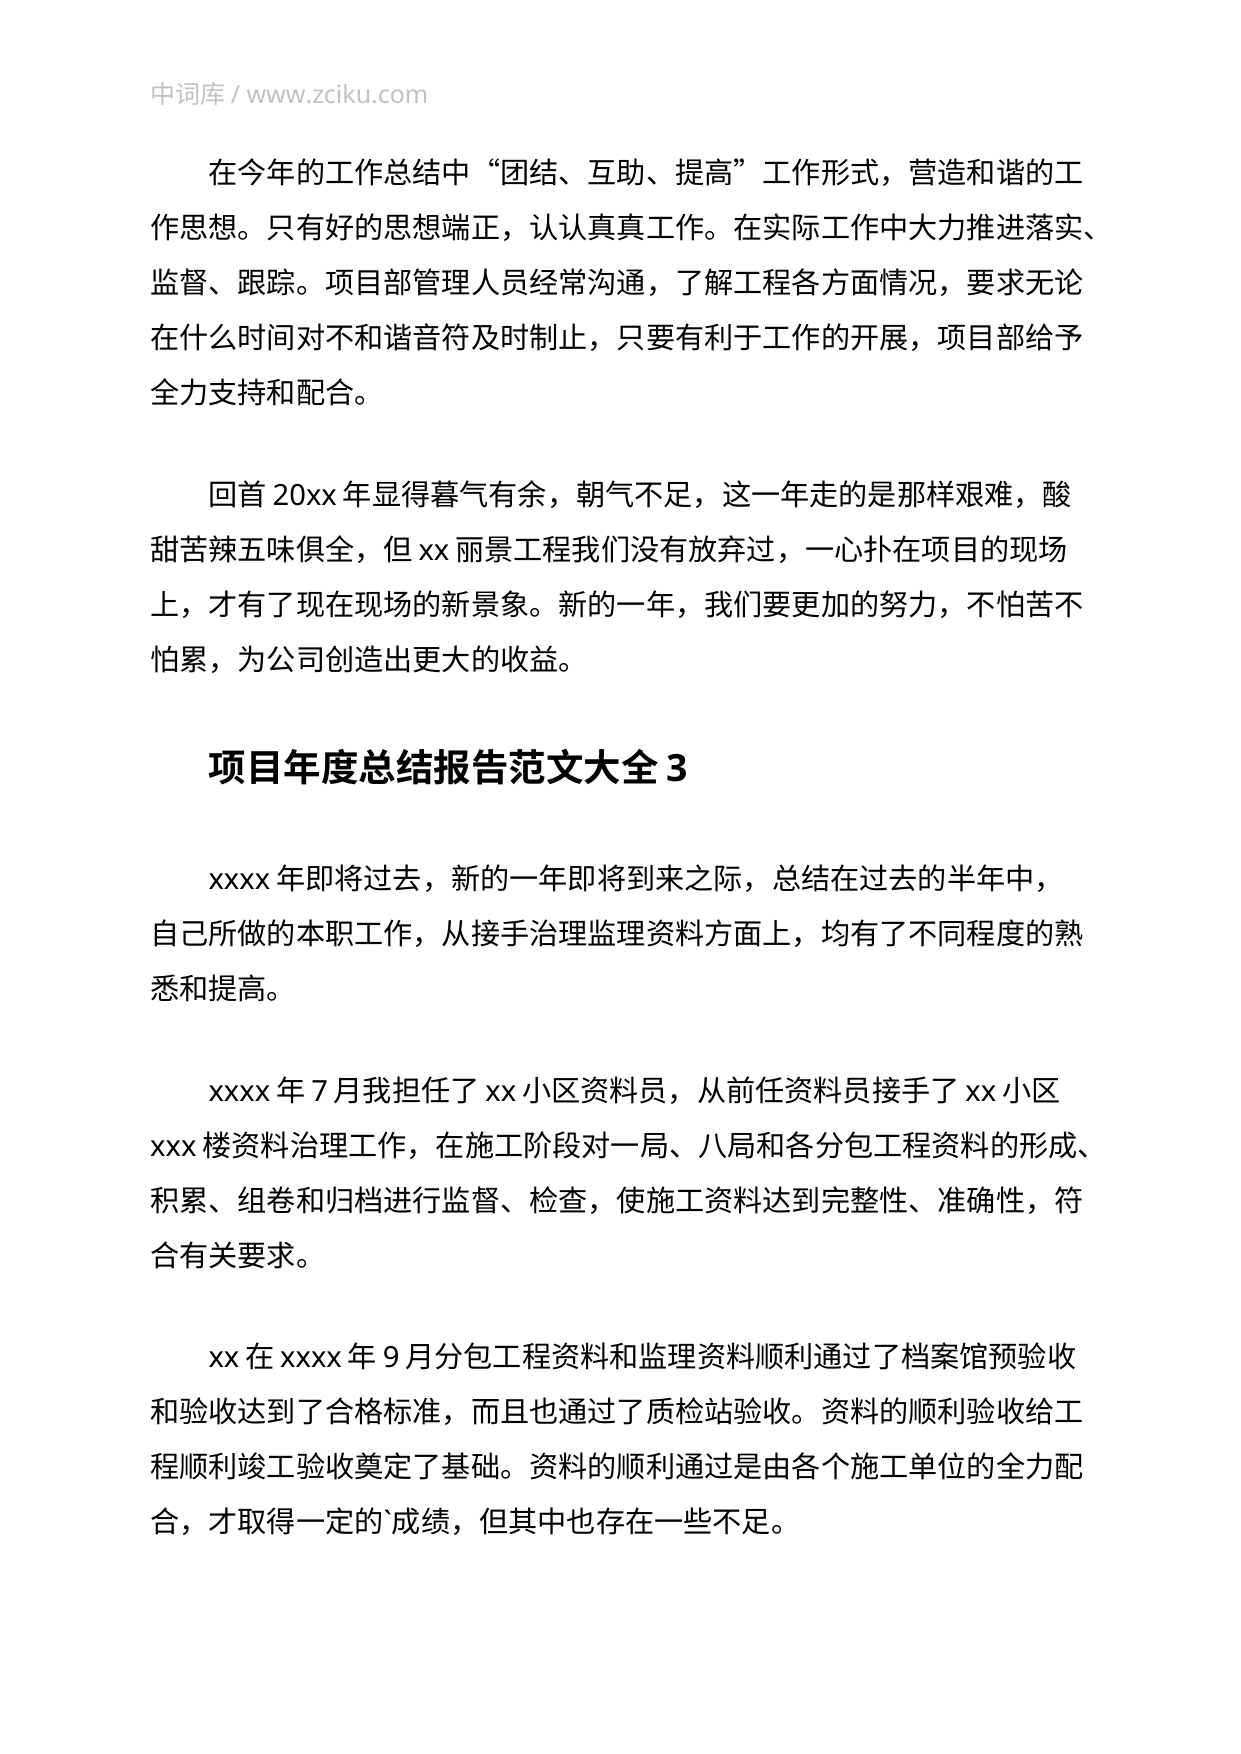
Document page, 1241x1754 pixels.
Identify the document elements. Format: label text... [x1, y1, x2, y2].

text 在今年的工作总结中“团结、互助、提高”工作形式，营造和谐的工作思想。只有好的思想端正，认认真真工作。在实际工作中大力推进落实、监督、跟踪。项目部管理人员经常沟通，了解工程各方面情况，要求无论在什么时间对不和谐音符及时制止，只要有利于工作的开展，项目部给予全力支持和配合。 [150, 150, 1090, 412]
text 项目年度总结报告范文大全3 [150, 738, 1090, 792]
text xx在xxxx年9月分包工程资料和监理资料顺利通过了档案馆预验收和验收达到了合格标准，而且也通过了质检站验收。资料的顺利验收给工程顺利竣工验收奠定了基础。资料的顺利通过是由各个施工单位的全力配合，才取得一定的`成绩，但其中也存在一些不足。 [150, 1334, 1090, 1541]
text 回首20xx年显得暮气有余，朝气不足，这一年走的是那样艰难，酸甜苦辣五味俱全，但xx丽景工程我们没有放弃过，一心扑在项目的现场上，才有了现在现场的新景象。新的一年，我们要更加的努力，不怕苦不怕累，为公司创造出更大的收益。 [150, 471, 1090, 678]
text xxxx年7月我担任了xx小区资料员，从前任资料员接手了xx小区xxx楼资料治理工作，在施工阶段对一局、八局和各分包工程资料的形成、积累、组卷和归档进行监督、检查，使施工资料达到完整性、准确性，符合有关要求。 [150, 1067, 1090, 1274]
text xxxx年即将过去，新的一年即将到来之际，总结在过去的半年中，自己所做的本职工作，从接手治理监理资料方面上，均有了不同程度的熟悉和提高。 [150, 856, 1090, 1008]
